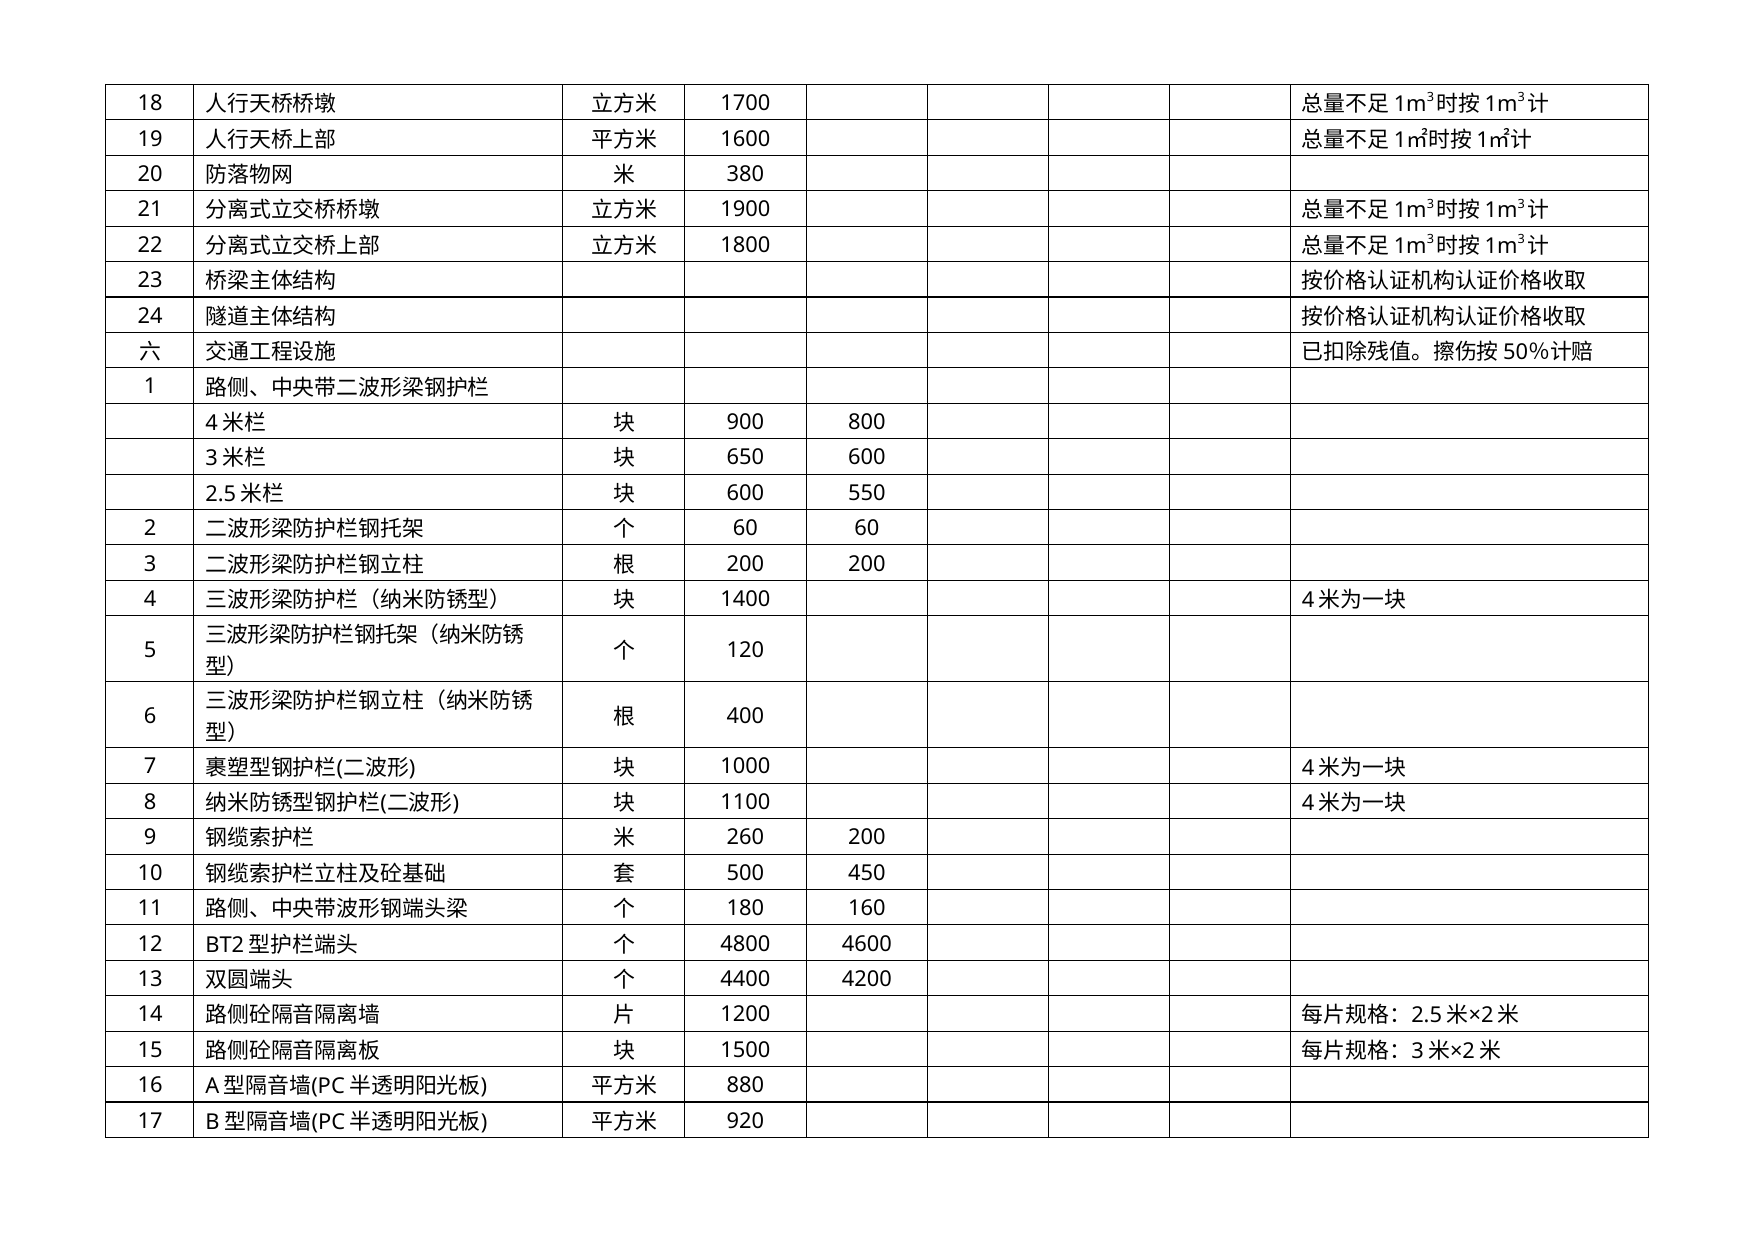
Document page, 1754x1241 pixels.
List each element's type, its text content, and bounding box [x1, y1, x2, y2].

table_cell 3 [106, 545, 193, 580]
table_cell 260 [685, 819, 806, 853]
table_cell 22 [106, 227, 193, 261]
table_cell 4600 [807, 925, 927, 960]
table_cell [1170, 925, 1290, 960]
table_cell 人行天桥上部 [194, 120, 562, 155]
table_cell [1170, 227, 1290, 261]
table_cell 套 [563, 855, 684, 889]
table_cell 三波形梁防护栏钢托架（纳米防锈型） [194, 616, 562, 681]
table_cell [1049, 961, 1169, 995]
table_cell 920 [685, 1103, 806, 1137]
table_cell 800 [807, 404, 927, 438]
table_cell [928, 545, 1048, 580]
table_cell 二波形梁防护栏钢托架 [194, 510, 562, 544]
table_cell [563, 368, 684, 403]
table_cell [1170, 1067, 1290, 1101]
table_cell 钢缆索护栏 [194, 819, 562, 853]
table_cell 1800 [685, 227, 806, 261]
table_cell BT2型护栏端头 [194, 925, 562, 960]
table_cell [928, 85, 1048, 119]
table_cell [1170, 581, 1290, 615]
table_cell 180 [685, 890, 806, 924]
table_cell 个 [563, 510, 684, 544]
table_cell [1170, 262, 1290, 296]
table_cell 1000 [685, 748, 806, 783]
table_cell 4800 [685, 925, 806, 960]
table_cell 根 [563, 545, 684, 580]
table_cell [928, 227, 1048, 261]
table_cell 人行天桥桥墩 [194, 85, 562, 119]
table_cell [928, 819, 1048, 853]
table_cell 20 [106, 156, 193, 190]
table_cell [1291, 616, 1648, 681]
table_cell [563, 298, 684, 332]
table_cell 13 [106, 961, 193, 995]
table_cell 裹塑型钢护栏(二波形) [194, 748, 562, 783]
table_cell [563, 333, 684, 367]
table_cell [807, 616, 927, 681]
table_cell 平方米 [563, 1103, 684, 1137]
table_cell [928, 368, 1048, 403]
table_cell 200 [807, 819, 927, 853]
table_cell [807, 298, 927, 332]
table_cell 个 [563, 925, 684, 960]
table_cell [928, 925, 1048, 960]
table_cell [1049, 996, 1169, 1031]
table_cell [1049, 333, 1169, 367]
table_cell [807, 227, 927, 261]
table_cell [1170, 819, 1290, 853]
table_cell 4400 [685, 961, 806, 995]
table_cell B型隔音墙(PC半透明阳光板) [194, 1103, 562, 1137]
table_cell [807, 581, 927, 615]
table_cell 14 [106, 996, 193, 1031]
table_cell 路侧、中央带二波形梁钢护栏 [194, 368, 562, 403]
table_cell [1170, 961, 1290, 995]
table_cell [807, 1032, 927, 1066]
table_cell 4200 [807, 961, 927, 995]
table_cell [928, 784, 1048, 818]
table_cell 路侧砼隔音隔离板 [194, 1032, 562, 1066]
table_cell [1170, 682, 1290, 747]
table_cell [928, 475, 1048, 509]
table_cell [1170, 510, 1290, 544]
table_cell 550 [807, 475, 927, 509]
table_cell [1291, 1103, 1648, 1137]
table_cell [807, 996, 927, 1031]
table_cell 200 [685, 545, 806, 580]
table_cell [807, 262, 927, 296]
table_cell [1049, 475, 1169, 509]
table_cell [1049, 616, 1169, 681]
table_cell [928, 890, 1048, 924]
table_cell [807, 333, 927, 367]
table_cell [1049, 439, 1169, 473]
table_cell 总量不足1㎡时按1㎡计 [1291, 120, 1648, 155]
table_cell [1049, 227, 1169, 261]
table_cell 1100 [685, 784, 806, 818]
table_cell [1049, 819, 1169, 853]
table_cell 880 [685, 1067, 806, 1101]
table_cell [1049, 191, 1169, 226]
table_cell 纳米防锈型钢护栏(二波形) [194, 784, 562, 818]
table_cell 立方米 [563, 191, 684, 226]
table_cell [928, 748, 1048, 783]
table_cell [1049, 404, 1169, 438]
table_cell 三波形梁防护栏钢立柱（纳米防锈型） [194, 682, 562, 747]
table_cell [1049, 156, 1169, 190]
table_cell [928, 581, 1048, 615]
table_cell 块 [563, 404, 684, 438]
table_cell 1200 [685, 996, 806, 1031]
table_cell 200 [807, 545, 927, 580]
table_cell [1170, 368, 1290, 403]
table_cell [928, 961, 1048, 995]
table_cell 10 [106, 855, 193, 889]
table_cell [1049, 545, 1169, 580]
table_cell 总量不足1m3时按1m3计 [1291, 85, 1648, 119]
table_cell 19 [106, 120, 193, 155]
table_cell 450 [807, 855, 927, 889]
table_cell 1700 [685, 85, 806, 119]
table_cell 三波形梁防护栏（纳米防锈型） [194, 581, 562, 615]
table_cell [1049, 1103, 1169, 1137]
table_cell [1170, 191, 1290, 226]
table_cell 18 [106, 85, 193, 119]
table_cell 160 [807, 890, 927, 924]
table_cell 片 [563, 996, 684, 1031]
table_cell [1291, 855, 1648, 889]
table_cell 已扣除残值。擦伤按50％计赔 [1291, 333, 1648, 367]
table_cell [807, 120, 927, 155]
table_cell 米 [563, 819, 684, 853]
table_cell [1291, 925, 1648, 960]
table_cell [685, 368, 806, 403]
table_cell 隧道主体结构 [194, 298, 562, 332]
table_cell [1049, 925, 1169, 960]
table_cell 路侧、中央带波形钢端头梁 [194, 890, 562, 924]
table_cell [106, 439, 193, 473]
table_cell 120 [685, 616, 806, 681]
table_cell [807, 682, 927, 747]
table_cell [807, 191, 927, 226]
table_cell [928, 855, 1048, 889]
table_cell [1291, 890, 1648, 924]
table_cell [1291, 439, 1648, 473]
table_cell [1170, 890, 1290, 924]
table_cell 1 [106, 368, 193, 403]
table_cell 路侧砼隔音隔离墙 [194, 996, 562, 1031]
table_cell [928, 616, 1048, 681]
table_cell 米 [563, 156, 684, 190]
table_cell 11 [106, 890, 193, 924]
table_cell [928, 1032, 1048, 1066]
table_cell 1500 [685, 1032, 806, 1066]
table_cell 总量不足1m3时按1m3计 [1291, 227, 1648, 261]
table_cell [928, 439, 1048, 473]
table_cell [1170, 404, 1290, 438]
table_cell 个 [563, 961, 684, 995]
table_cell 4米为一块 [1291, 784, 1648, 818]
table_cell [1049, 85, 1169, 119]
table_cell 60 [807, 510, 927, 544]
table_cell 每片规格：3米×2米 [1291, 1032, 1648, 1066]
table_cell [807, 1103, 927, 1137]
table_cell 7 [106, 748, 193, 783]
table_cell [928, 996, 1048, 1031]
table_cell 2 [106, 510, 193, 544]
table_cell 块 [563, 748, 684, 783]
table_cell [1170, 439, 1290, 473]
table_cell [1049, 784, 1169, 818]
table_cell [807, 748, 927, 783]
table_cell 块 [563, 1032, 684, 1066]
table_cell [685, 333, 806, 367]
table_cell [1291, 368, 1648, 403]
table_cell [1291, 404, 1648, 438]
table_cell 16 [106, 1067, 193, 1101]
table_cell 4米为一块 [1291, 581, 1648, 615]
table_cell 4米为一块 [1291, 748, 1648, 783]
table_cell 块 [563, 581, 684, 615]
table_cell 2.5米栏 [194, 475, 562, 509]
table_cell 桥梁主体结构 [194, 262, 562, 296]
table_cell 900 [685, 404, 806, 438]
table_cell 1600 [685, 120, 806, 155]
table_cell 23 [106, 262, 193, 296]
table_cell 8 [106, 784, 193, 818]
table_cell [1170, 120, 1290, 155]
table_cell 立方米 [563, 85, 684, 119]
table_cell [928, 682, 1048, 747]
table_cell 12 [106, 925, 193, 960]
table_cell [1170, 1032, 1290, 1066]
table_cell 400 [685, 682, 806, 747]
table_cell [1049, 581, 1169, 615]
table_cell 4 [106, 581, 193, 615]
table_cell [1049, 368, 1169, 403]
table_cell [1291, 1067, 1648, 1101]
table_cell [1049, 262, 1169, 296]
table_cell [1291, 510, 1648, 544]
table_cell [1291, 545, 1648, 580]
table_cell [928, 298, 1048, 332]
table_cell 块 [563, 439, 684, 473]
table_cell [1049, 120, 1169, 155]
table_cell 二波形梁防护栏钢立柱 [194, 545, 562, 580]
table_cell [928, 1067, 1048, 1101]
table_cell [807, 368, 927, 403]
table_cell 1900 [685, 191, 806, 226]
table_cell [928, 404, 1048, 438]
table_cell [1170, 475, 1290, 509]
table_cell [1170, 784, 1290, 818]
table_cell [807, 156, 927, 190]
table_cell 500 [685, 855, 806, 889]
table_cell [1049, 1032, 1169, 1066]
table_cell [928, 191, 1048, 226]
table_cell [106, 475, 193, 509]
table_cell 24 [106, 298, 193, 332]
table_cell [1291, 682, 1648, 747]
table_cell [1291, 475, 1648, 509]
table_cell [1170, 855, 1290, 889]
table_cell [1049, 890, 1169, 924]
table_cell A型隔音墙(PC半透明阳光板) [194, 1067, 562, 1101]
table_cell [1170, 748, 1290, 783]
table_cell 17 [106, 1103, 193, 1137]
table_cell [1170, 333, 1290, 367]
table_cell [685, 298, 806, 332]
table_cell [928, 333, 1048, 367]
table_cell [928, 1103, 1048, 1137]
table_cell [106, 404, 193, 438]
table_cell [1291, 819, 1648, 853]
table_cell 分离式立交桥桥墩 [194, 191, 562, 226]
table_cell 1400 [685, 581, 806, 615]
table_cell 个 [563, 616, 684, 681]
table_cell 15 [106, 1032, 193, 1066]
table_cell [1170, 1103, 1290, 1137]
table_cell 9 [106, 819, 193, 853]
table_cell 每片规格：2.5米×2米 [1291, 996, 1648, 1031]
table_cell 6 [106, 682, 193, 747]
table_cell 平方米 [563, 1067, 684, 1101]
table_cell 4米栏 [194, 404, 562, 438]
table_cell 立方米 [563, 227, 684, 261]
table_cell [1049, 855, 1169, 889]
table_cell 650 [685, 439, 806, 473]
table_cell 六 [106, 333, 193, 367]
table_cell 块 [563, 475, 684, 509]
table_cell [685, 262, 806, 296]
table_cell [1049, 510, 1169, 544]
table_cell [1170, 85, 1290, 119]
table_cell [1291, 156, 1648, 190]
table_cell [807, 784, 927, 818]
table_cell [1170, 545, 1290, 580]
table_cell [1291, 961, 1648, 995]
table_cell 600 [807, 439, 927, 473]
table_cell 个 [563, 890, 684, 924]
table_cell [928, 120, 1048, 155]
table_cell 60 [685, 510, 806, 544]
table_cell [1049, 298, 1169, 332]
table_cell [928, 262, 1048, 296]
table_cell [1049, 748, 1169, 783]
table_cell [1170, 156, 1290, 190]
table_cell 交通工程设施 [194, 333, 562, 367]
table_cell 3米栏 [194, 439, 562, 473]
table_cell [807, 85, 927, 119]
table_cell [563, 262, 684, 296]
table_cell 380 [685, 156, 806, 190]
table_cell 块 [563, 784, 684, 818]
table_cell 按价格认证机构认证价格收取 [1291, 298, 1648, 332]
table_cell 钢缆索护栏立柱及砼基础 [194, 855, 562, 889]
table_cell [1170, 298, 1290, 332]
table_cell 总量不足1m3时按1m3计 [1291, 191, 1648, 226]
table_cell [928, 510, 1048, 544]
table_cell 分离式立交桥上部 [194, 227, 562, 261]
table_cell [1049, 682, 1169, 747]
table_cell [1170, 996, 1290, 1031]
table_cell 根 [563, 682, 684, 747]
table_cell 平方米 [563, 120, 684, 155]
table_cell 按价格认证机构认证价格收取 [1291, 262, 1648, 296]
table_cell [1170, 616, 1290, 681]
table_cell [1049, 1067, 1169, 1101]
table_cell [807, 1067, 927, 1101]
table_cell 防落物网 [194, 156, 562, 190]
table_cell 5 [106, 616, 193, 681]
table_cell 双圆端头 [194, 961, 562, 995]
table_cell [928, 156, 1048, 190]
table_cell 600 [685, 475, 806, 509]
table_cell 21 [106, 191, 193, 226]
